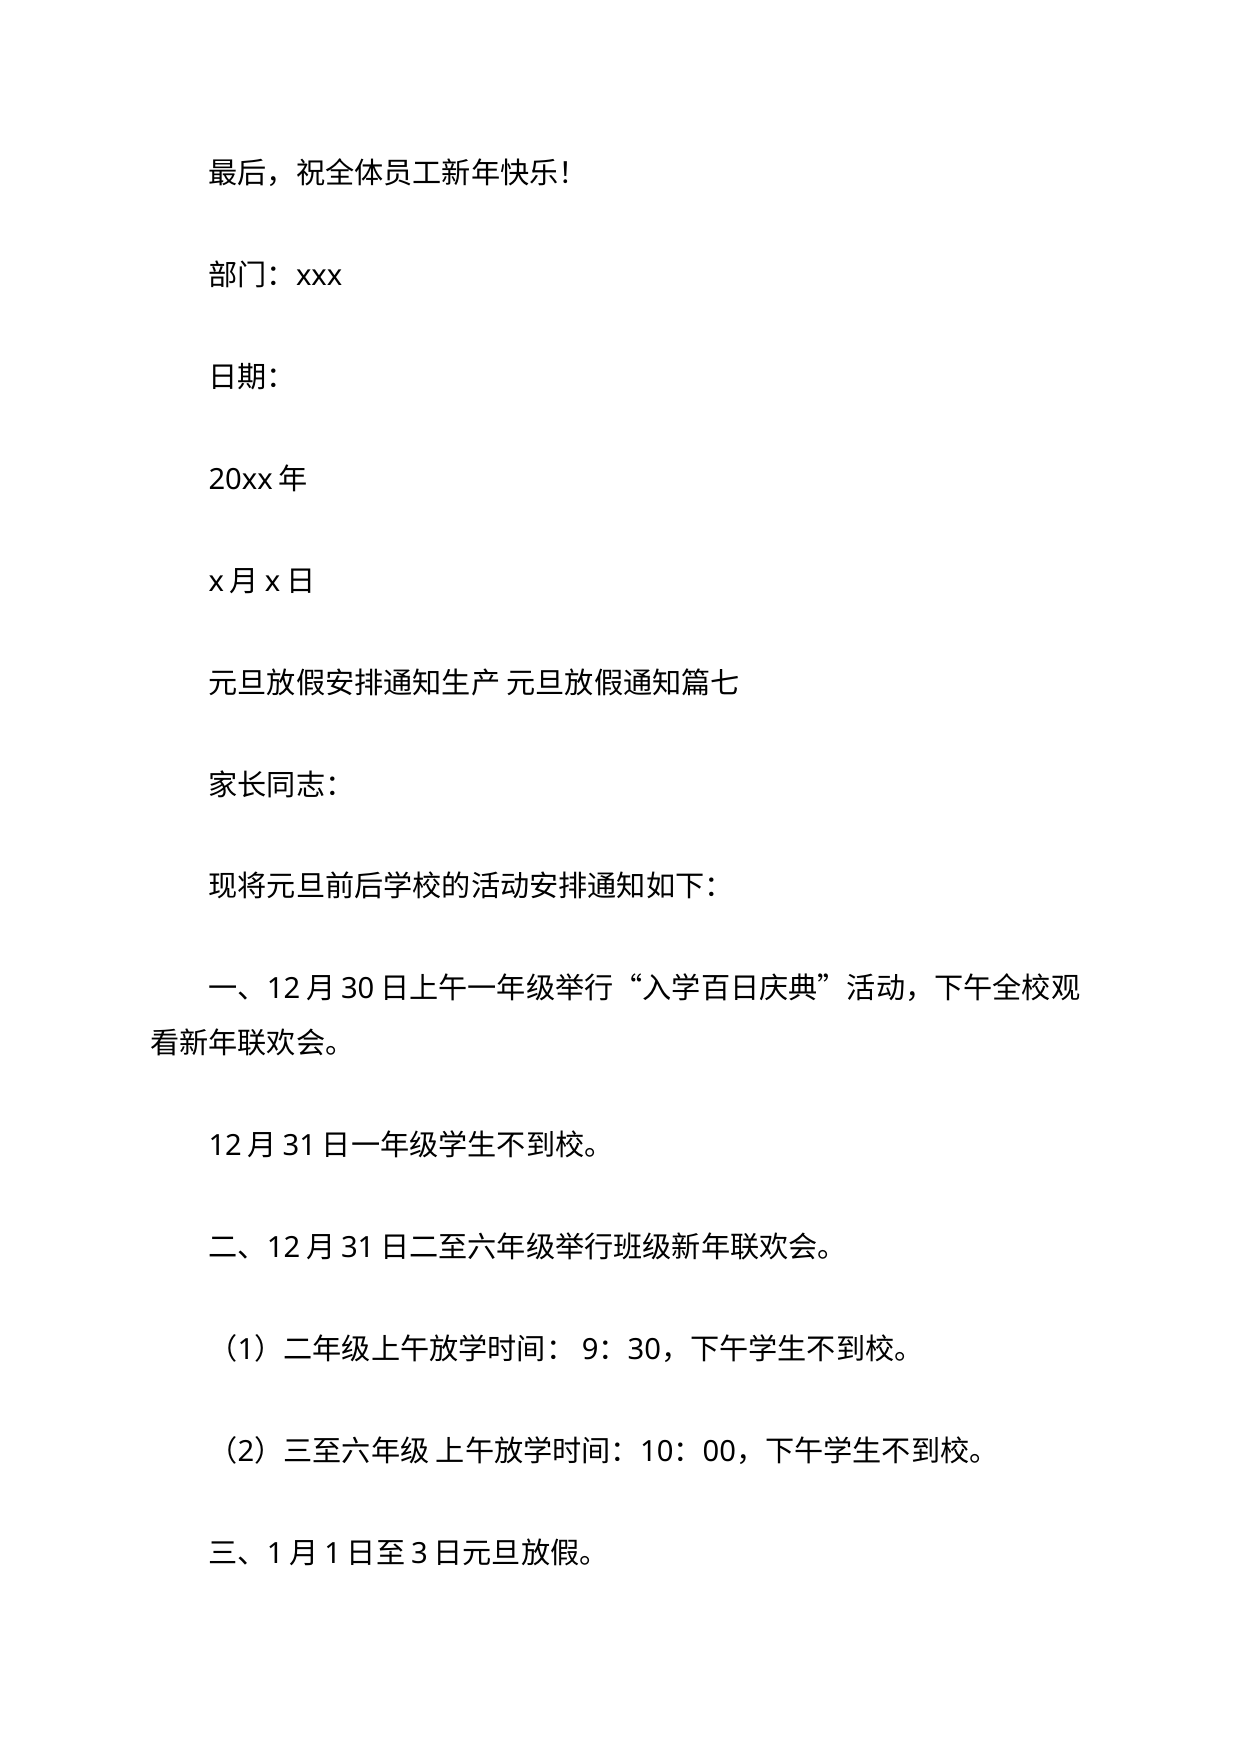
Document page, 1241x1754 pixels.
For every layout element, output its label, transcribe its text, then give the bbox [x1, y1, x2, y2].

text 二、12月31日二至六年级举行班级新年联欢会。 [150, 1223, 1090, 1266]
text 部门：xxx [150, 252, 1090, 294]
text 一、12月30日上午一年级举行“入学百日庆典”活动，下午全校观看新年联欢会。 [150, 965, 1090, 1062]
text 12月31日一年级学生不到校。 [150, 1122, 1090, 1164]
text 现将元旦前后学校的活动安排通知如下： [150, 863, 1090, 905]
text 最后，祝全体员工新年快乐！ [150, 150, 1090, 192]
text （2）三至六年级 上午放学时间：10：00，下午学生不到校。 [150, 1427, 1090, 1470]
text （1）二年级上午放学时间： 9：30，下午学生不到校。 [150, 1326, 1090, 1368]
text 家长同志： [150, 761, 1090, 803]
text 三、1月1日至3日元旦放假。 [150, 1529, 1090, 1572]
text 元旦放假安排通知生产 元旦放假通知篇七 [150, 659, 1090, 702]
text 20xx年 [150, 456, 1090, 498]
text x月x日 [150, 557, 1090, 600]
text 日期： [150, 354, 1090, 396]
